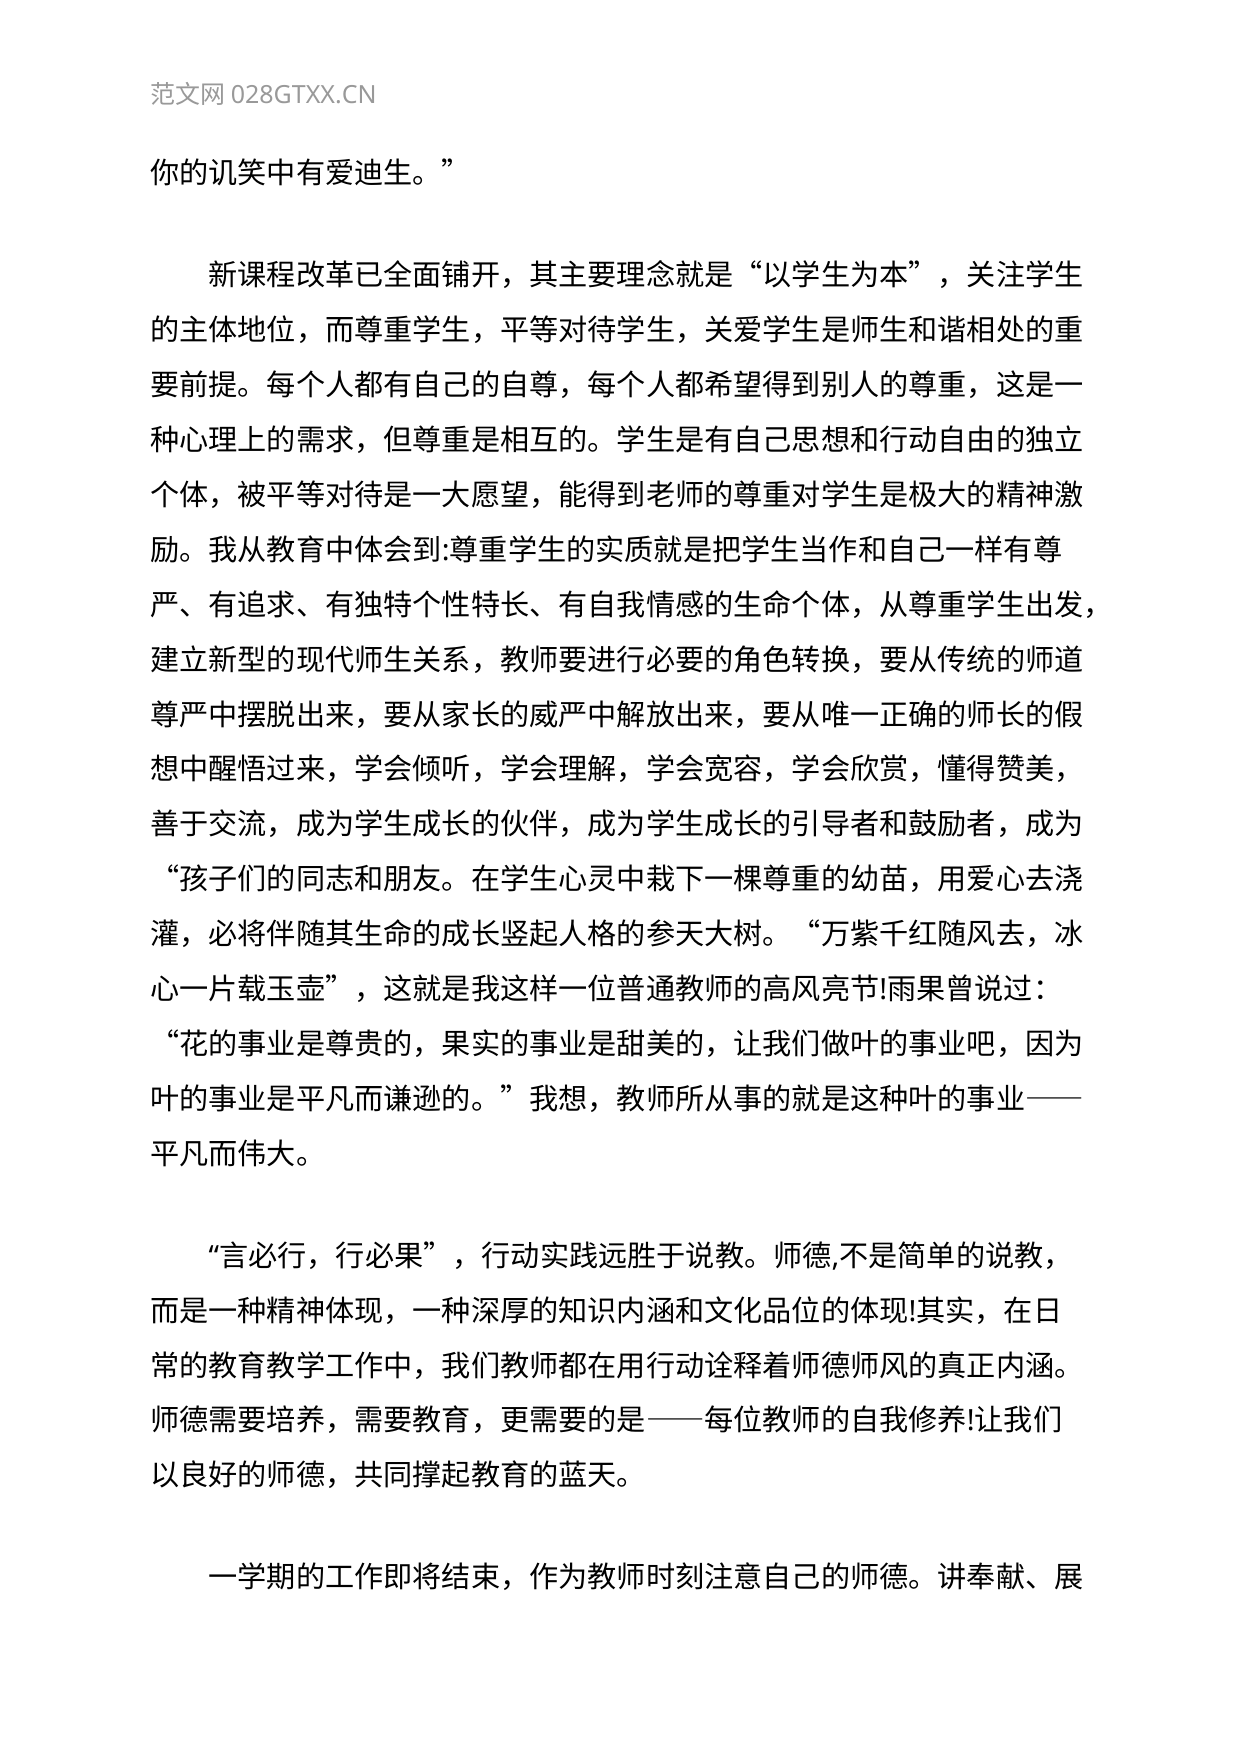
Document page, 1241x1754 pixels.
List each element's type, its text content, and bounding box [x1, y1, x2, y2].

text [150, 150, 1090, 192]
text 新课程改革已全面铺开，其主要理念就是“以学生为本”，关注学生的主体地位，而尊重学生，平等对待学生，关爱学生是师生和谐相处的重要前提。每个人都有自己的自尊，每个人都希望得到别人的尊重，这是一种心理上的需求，但尊重是相互的。学生是有自己思想和行动自由的独立个体，被平等对待是一大愿望，能得到老师的尊重对学生是极大的精神激励。我从教育中体会到:尊重学生的实质就是把学生当作和自己一样有尊严、有追求、有独特个性特长、有自我情感的生命个体，从尊重学生出发，建立新型的现代师生关系，教师要进行必要的角色转换，要从传统的师道尊严中摆脱出来，要从家长的威严中解放出来，要从唯一正确的师长的假想中醒悟过来，学会倾听，学会理解，学会宽容，学会欣赏，懂得赞美，善于交流，成为学生成长的伙伴，成为学生成长的引导者和鼓励者，成为“孩子们的同志和朋友。在学生心灵中栽下一棵尊重的幼苗，用爱心去浇灌，必将伴随其生命的成长竖起人格的参天大树。“万紫千红随风去，冰心一片载玉壶”，这就是我这样一位普通教师的高风亮节!雨果曾说过：“花的事业是尊贵的，果实的事业是甜美的，让我们做叶的事业吧，因为叶的事业是平凡而谦逊的。”我想，教师所从事的就是这种叶的事业——平凡而伟大。 [150, 252, 1090, 1173]
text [150, 1554, 1090, 1596]
text “言必行，行必果”，行动实践远胜于说教。师德,不是简单的说教，而是一种精神体现，一种深厚的知识内涵和文化品位的体现!其实，在日常的教育教学工作中，我们教师都在用行动诠释着师德师风的真正内涵。师德需要培养，需要教育，更需要的是——每位教师的自我修养!让我们以良好的师德，共同撑起教育的蓝天。 [150, 1232, 1090, 1494]
